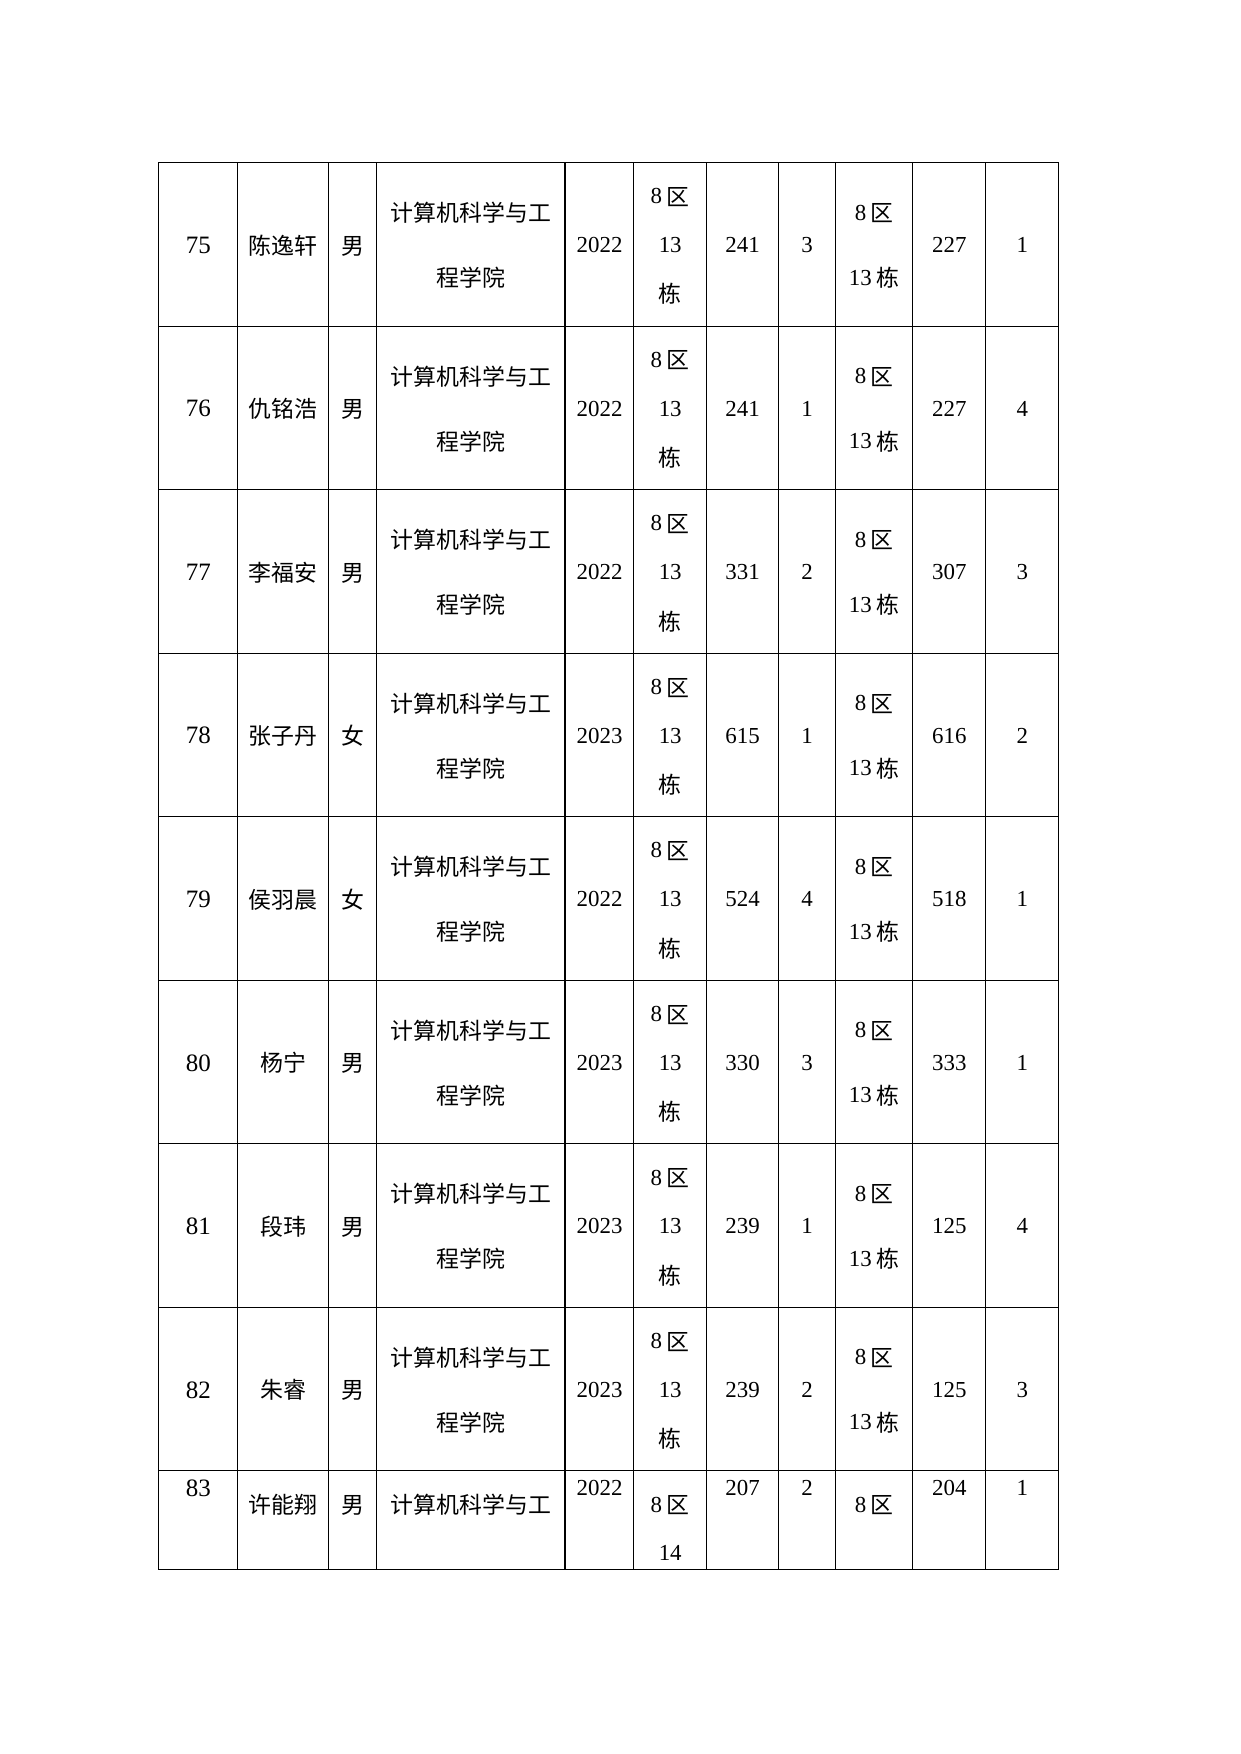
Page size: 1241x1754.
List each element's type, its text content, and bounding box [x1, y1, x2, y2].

table_cell 男 [329, 1471, 376, 1569]
table_cell 2022 [566, 163, 633, 326]
table_cell 男 [329, 1144, 376, 1307]
table_cell 2022 [566, 1471, 633, 1569]
table_cell 男 [329, 981, 376, 1143]
table_cell 4 [986, 1144, 1058, 1307]
table_cell 许能翔 [238, 1471, 328, 1569]
table_cell 8区13栋 [634, 490, 706, 653]
table_cell 3 [986, 1308, 1058, 1470]
table_cell 8区13栋 [836, 163, 912, 326]
table_cell 3 [779, 163, 835, 326]
table_cell 333 [913, 981, 985, 1143]
table_cell 杨宁 [238, 981, 328, 1143]
table_cell 男 [329, 1308, 376, 1470]
table_cell 2022 [566, 817, 633, 980]
table_cell 204 [913, 1471, 985, 1569]
table_cell 2022 [566, 327, 633, 489]
table_cell 2 [779, 490, 835, 653]
table_cell 241 [707, 163, 778, 326]
table_cell 1 [779, 654, 835, 816]
table_cell 3 [779, 981, 835, 1143]
table_cell 计算机科学与工程学院 [377, 327, 564, 489]
table_cell 2 [779, 1308, 835, 1470]
table_cell 2 [986, 654, 1058, 816]
table_cell 8区13栋 [634, 817, 706, 980]
table_cell 8区13栋 [836, 490, 912, 653]
table_cell 8区13栋 [634, 1144, 706, 1307]
table_cell 227 [913, 327, 985, 489]
table_cell 78 [159, 654, 237, 816]
table_cell 82 [159, 1308, 237, 1470]
table_cell 239 [707, 1144, 778, 1307]
table_cell 1 [986, 1471, 1058, 1569]
table_cell 仇铭浩 [238, 327, 328, 489]
table_cell 女 [329, 654, 376, 816]
table_cell 男 [329, 163, 376, 326]
table_cell 331 [707, 490, 778, 653]
table_cell 4 [986, 327, 1058, 489]
table_cell 307 [913, 490, 985, 653]
table_cell 1 [986, 817, 1058, 980]
table_cell 男 [329, 490, 376, 653]
table_cell 8区13栋 [634, 981, 706, 1143]
table_cell 8区13栋 [836, 654, 912, 816]
table_cell 83 [159, 1471, 237, 1569]
table_cell 陈逸轩 [238, 163, 328, 326]
table_cell 8区13栋 [836, 327, 912, 489]
table_cell 80 [159, 981, 237, 1143]
table_cell 计算机科学与工程学院 [377, 817, 564, 980]
table_cell 8区13栋 [836, 1144, 912, 1307]
table_cell 2023 [566, 1144, 633, 1307]
table_cell 1 [779, 1144, 835, 1307]
table_cell 81 [159, 1144, 237, 1307]
table_cell 计算机科学与工程学院 [377, 163, 564, 326]
table_cell 125 [913, 1144, 985, 1307]
table_cell 女 [329, 817, 376, 980]
table_cell 段玮 [238, 1144, 328, 1307]
table_cell 3 [986, 490, 1058, 653]
table_cell 616 [913, 654, 985, 816]
table_cell 8区13栋 [634, 654, 706, 816]
table_cell 4 [779, 817, 835, 980]
table_cell 8区13栋 [634, 163, 706, 326]
table_cell 朱睿 [238, 1308, 328, 1470]
table_cell 8区13栋 [634, 1308, 706, 1470]
table_cell 2023 [566, 1308, 633, 1470]
table_cell 8区13栋 [836, 981, 912, 1143]
table_cell 2 [779, 1471, 835, 1569]
table_cell 241 [707, 327, 778, 489]
table_cell 1 [986, 163, 1058, 326]
table_cell 男 [329, 327, 376, 489]
table_cell 8区14栋 [634, 1471, 706, 1569]
table_cell 79 [159, 817, 237, 980]
table_cell 张子丹 [238, 654, 328, 816]
table_cell 77 [159, 490, 237, 653]
table_cell 8区13栋 [634, 327, 706, 489]
table_cell 524 [707, 817, 778, 980]
table_cell 76 [159, 327, 237, 489]
table_cell 75 [159, 163, 237, 326]
table_cell 615 [707, 654, 778, 816]
table_cell 2022 [566, 490, 633, 653]
table_cell 8区14栋 [836, 1471, 912, 1569]
table_cell 518 [913, 817, 985, 980]
table_cell 侯羽晨 [238, 817, 328, 980]
table_cell 计算机科学与工程学院 [377, 490, 564, 653]
table_cell 227 [913, 163, 985, 326]
table_cell 2023 [566, 654, 633, 816]
table_cell 计算机科学与工程学院 [377, 654, 564, 816]
table_cell 8区13栋 [836, 1308, 912, 1470]
table_cell 1 [986, 981, 1058, 1143]
table_cell 计算机科学与工程学院 [377, 1471, 564, 1569]
table_cell 计算机科学与工程学院 [377, 1144, 564, 1307]
table_cell 李福安 [238, 490, 328, 653]
table_cell 计算机科学与工程学院 [377, 1308, 564, 1470]
table_cell 330 [707, 981, 778, 1143]
table_cell 207 [707, 1471, 778, 1569]
table_cell 计算机科学与工程学院 [377, 981, 564, 1143]
table_cell 8区13栋 [836, 817, 912, 980]
table_cell 1 [779, 327, 835, 489]
table_cell 125 [913, 1308, 985, 1470]
table_cell 2023 [566, 981, 633, 1143]
table_cell 239 [707, 1308, 778, 1470]
